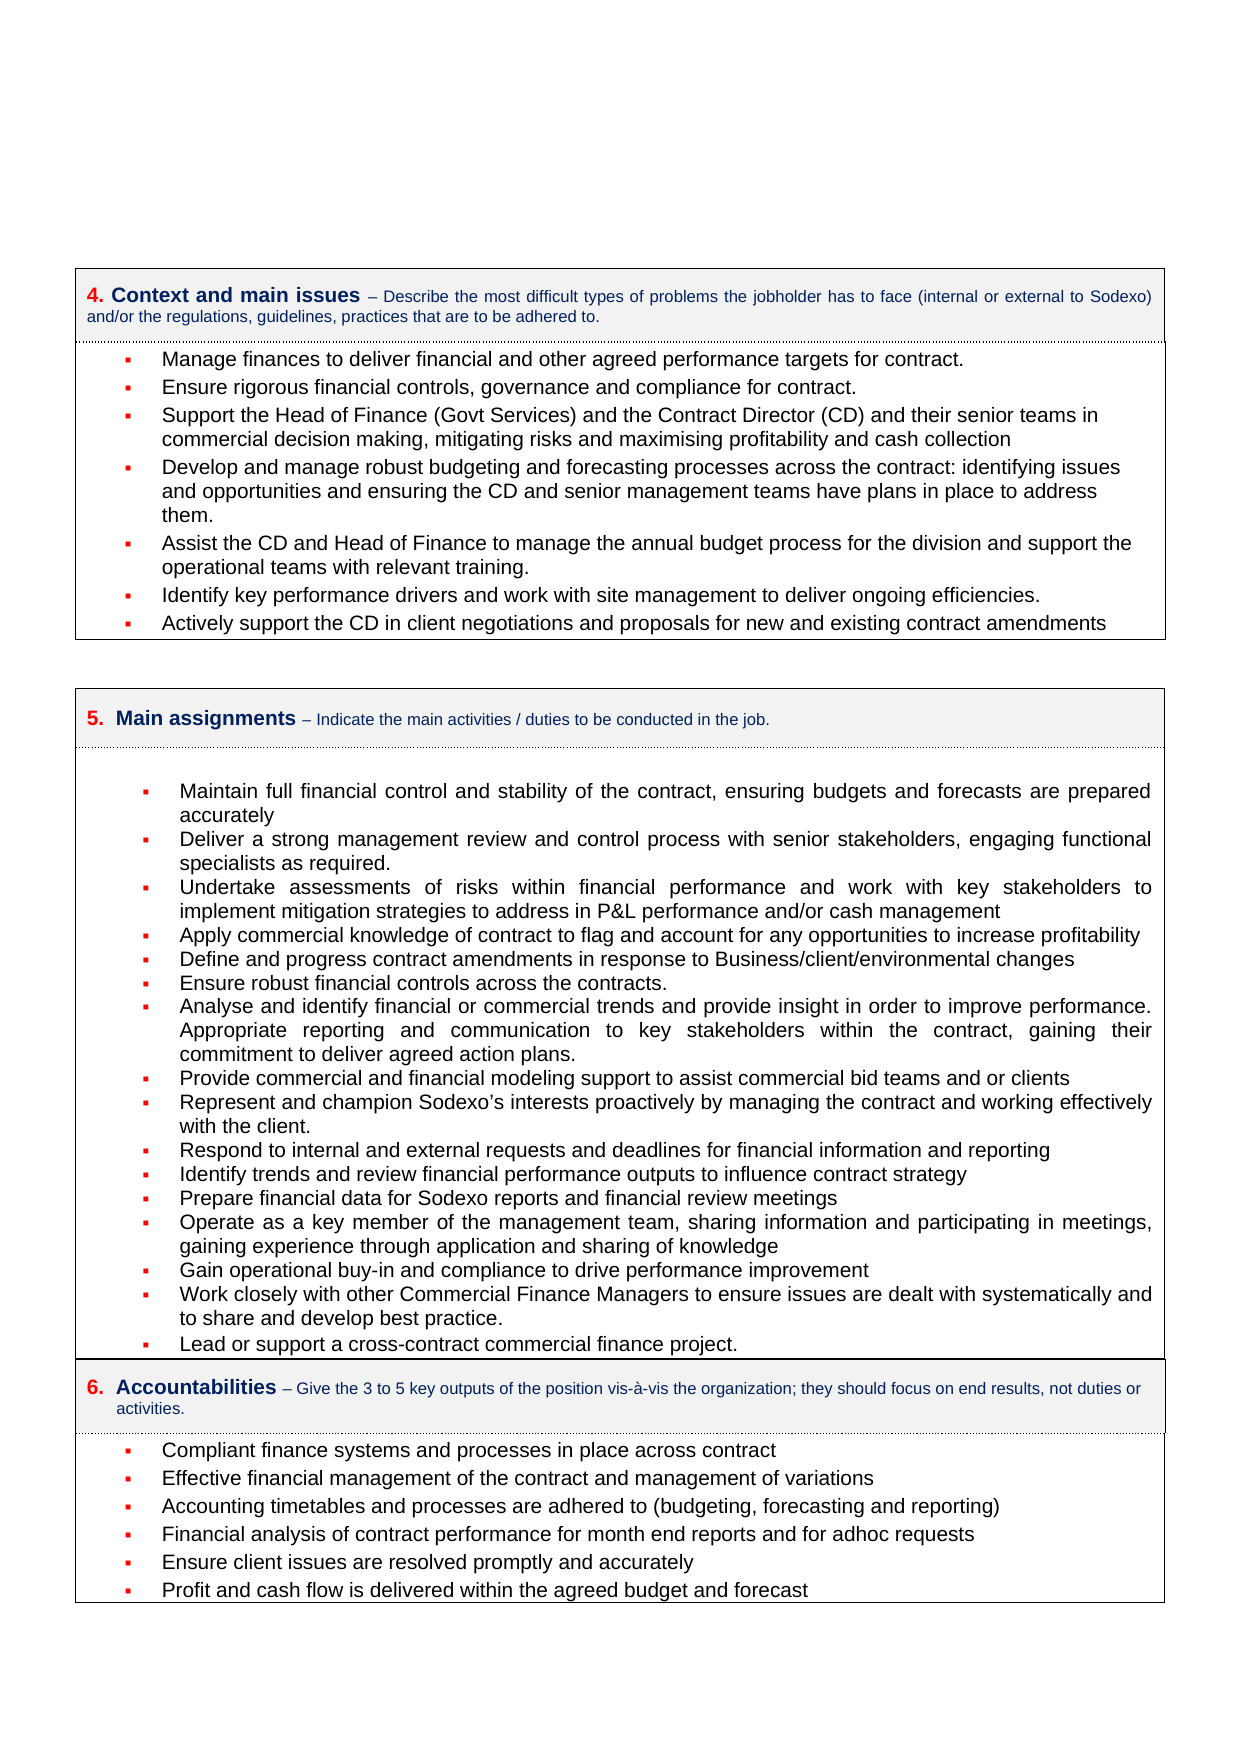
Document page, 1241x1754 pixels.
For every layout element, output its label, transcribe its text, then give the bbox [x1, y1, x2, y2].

table_cell Manage finances to deliver financial and other agreed performance targets for contract. Ensure rigorous financial controls, governance and compliance for contract. Support the Head of Finance (Govt Services) and the Contract Director (CD) and their senior teams in commercial decision making, mitigating risks and maximising profitability and cash collection Develop and manage robust budgeting and forecasting processes across the contract: identifying issues and opportunities and ensuring the CD and senior management teams have plans in place to address them. Assist the CD and Head of Finance to manage the annual budget process for the division and support the operational teams with relevant training. Identify key performance drivers and work with site management to deliver ongoing efficiencies. Actively support the CD in client negotiations and proposals for new and existing contract amendments [76, 341, 1165, 639]
table_header 6. Accountabilities – Give the 3 to 5 key outputs of the position vis-à-vis the organization; they should focus on end results, not duties or activities. [76, 1360, 1165, 1433]
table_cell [76, 1433, 1164, 1602]
table_header 5. Main assignments – Indicate the main activities / duties to be conducted in the job. [76, 689, 1164, 747]
table_header 4. Context and main issues – Describe the most difficult types of problems the jobholder has to face (internal or external to Sodexo) and/or the regulations, guidelines, practices that are to be adhered to. [76, 269, 1164, 341]
table_cell Maintain full financial control and stability of the contract, ensuring budgets and forecasts are prepared accurately Deliver a strong management review and control process with senior stakeholders, engaging functional specialists as required. Undertake assessments of risks within financial performance and work with key stakeholders to implement mitigation strategies to address in P&L performance and/or cash management Apply commercial knowledge of contract to flag and account for any opportunities to increase profitability Define and progress contract amendments in response to Business/client/environmental changes Ensure robust financial controls across the contracts. Analyse and identify financial or commercial trends and provide insight in order to improve performance. Appropriate reporting and communication to key stakeholders within the contract, gaining their commitment to deliver agreed action plans. Provide commercial and financial modeling support to assist commercial bid teams and or clients Represent and champion Sodexo’s interests proactively by managing the contract and working effectively with the client. Respond to internal and external requests and deadlines for financial information and reporting Identify trends and review financial performance outputs to influence contract strategy Prepare financial data for Sodexo reports and financial review meetings Operate as a key member of the management team, sharing information and participating in meetings, gaining experience through application and sharing of knowledge Gain operational buy-in and compliance to drive performance improvement Work closely with other Commercial Finance Managers to ensure issues are dealt with systematically and to share and develop best practice. Lead or support a cross-contract commercial finance project. [76, 747, 1164, 1358]
